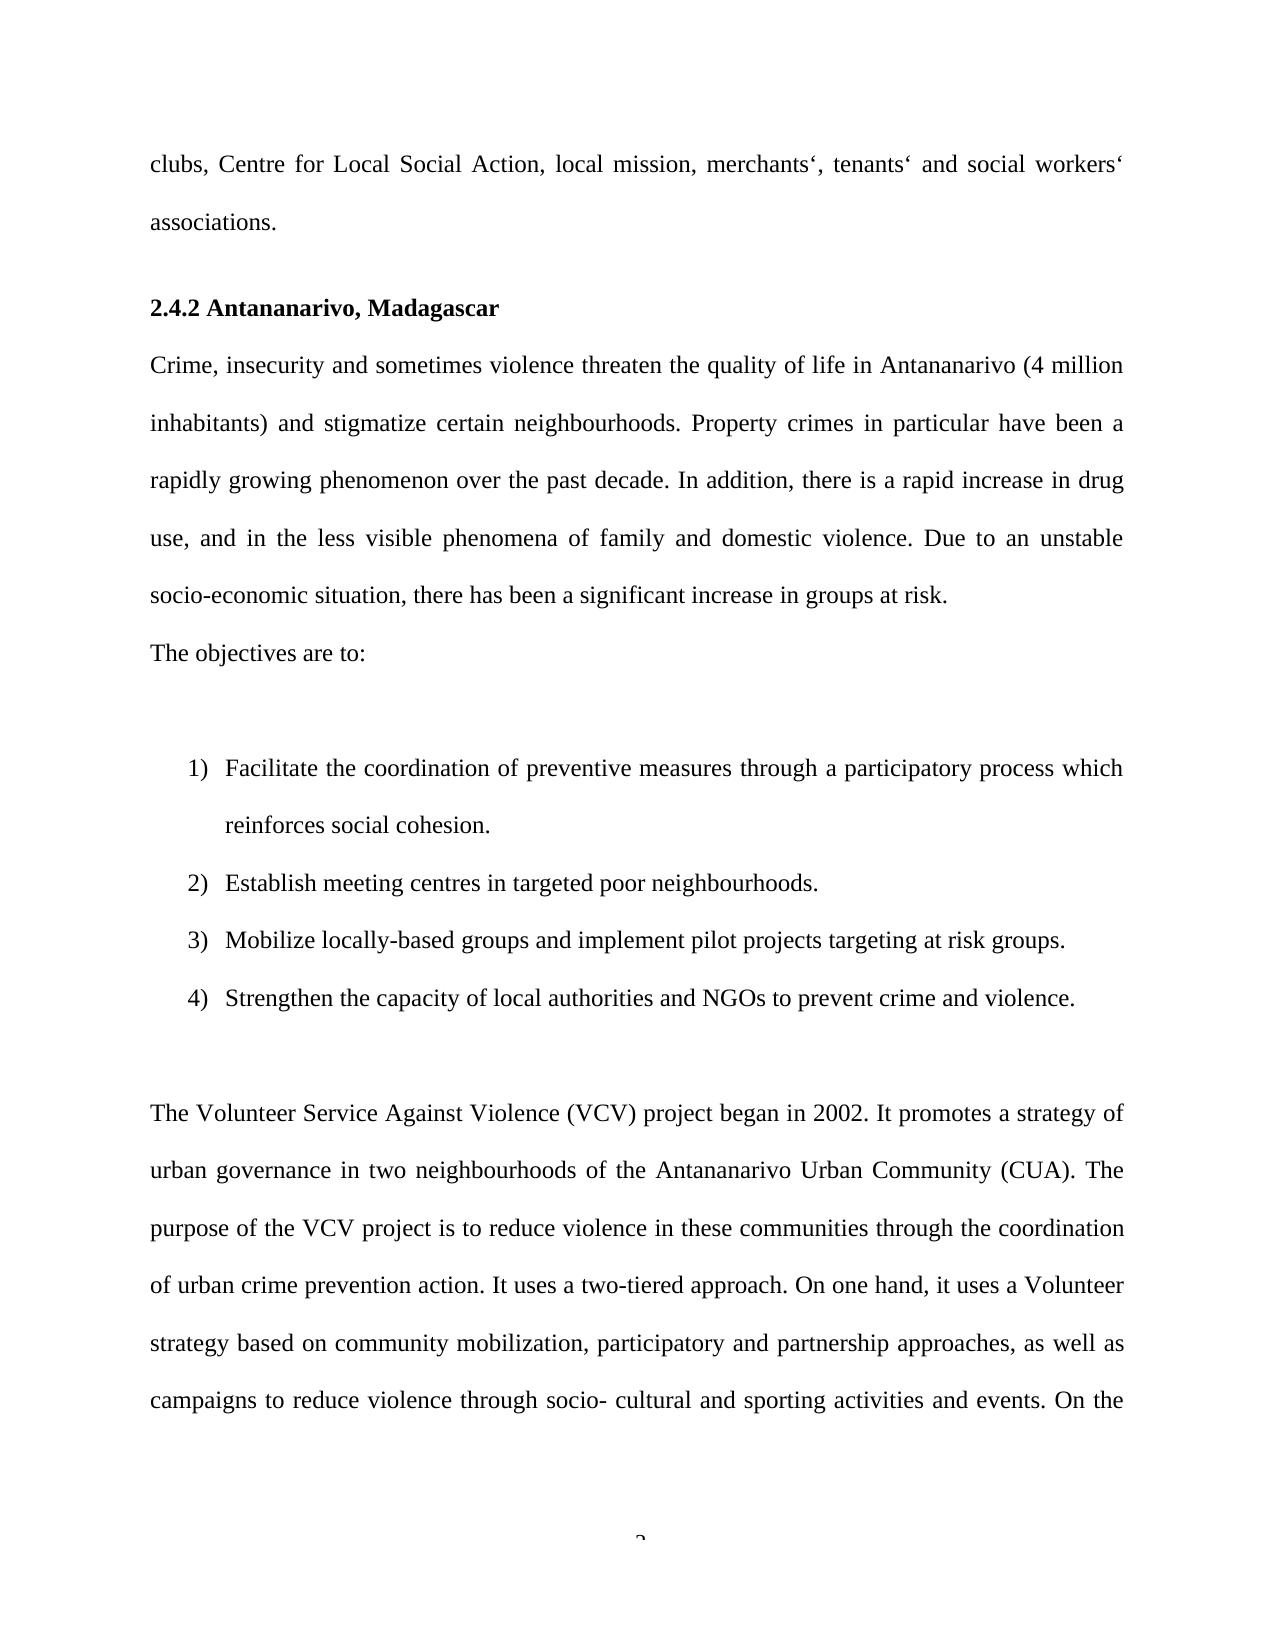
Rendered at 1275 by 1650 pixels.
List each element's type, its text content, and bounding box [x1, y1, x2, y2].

list Strengthen the capacity of local authorities and NGOs to prevent crime and violence. [187, 983, 1204, 1012]
list Facilitate the coordination of preventive measures through a participatory process which reinforces social cohesion. [187, 753, 1124, 839]
text Crime, insecurity and sometimes violence threaten the quality of life in Antananarivo (4 million inhabitants) and stigmatize certain neighbourhoods. Property crimes in particular have been a rapidly growing phenomenon over the past decade. In addition, there is a rapid increase in drug use, and in the less visible phenomena of family and domestic violence. Due to an unstable socio-economic situation, there has been a significant increase in groups at risk. [150, 351, 1125, 609]
text clubs, Centre for Local Social Action, local mission, merchants‘, tenants‘ and social workers‘ associations. [150, 149, 1125, 235]
text The Volunteer Service Against Violence (VCV) project began in 2002. It promotes a strategy of urban governance in two neighbourhoods of the Antananarivo Urban Community (CUA). The purpose of the VCV project is to reduce violence in these communities through the coordination of urban crime prevention action. It uses a two-tiered approach. On one hand, it uses a Volunteer strategy based on community mobilization, participatory and partnership approaches, as well as campaigns to reduce violence through socio- cultural and sporting activities and events. On the [150, 1098, 1125, 1414]
list Establish meeting centres in targeted poor neighbourhoods. [187, 868, 1204, 897]
subtitle Antananarivo, Madagascar [150, 293, 1204, 322]
list Mobilize locally-based groups and implement pilot projects targeting at risk groups. [187, 926, 1204, 954]
text The objectives are to: [150, 638, 1204, 667]
